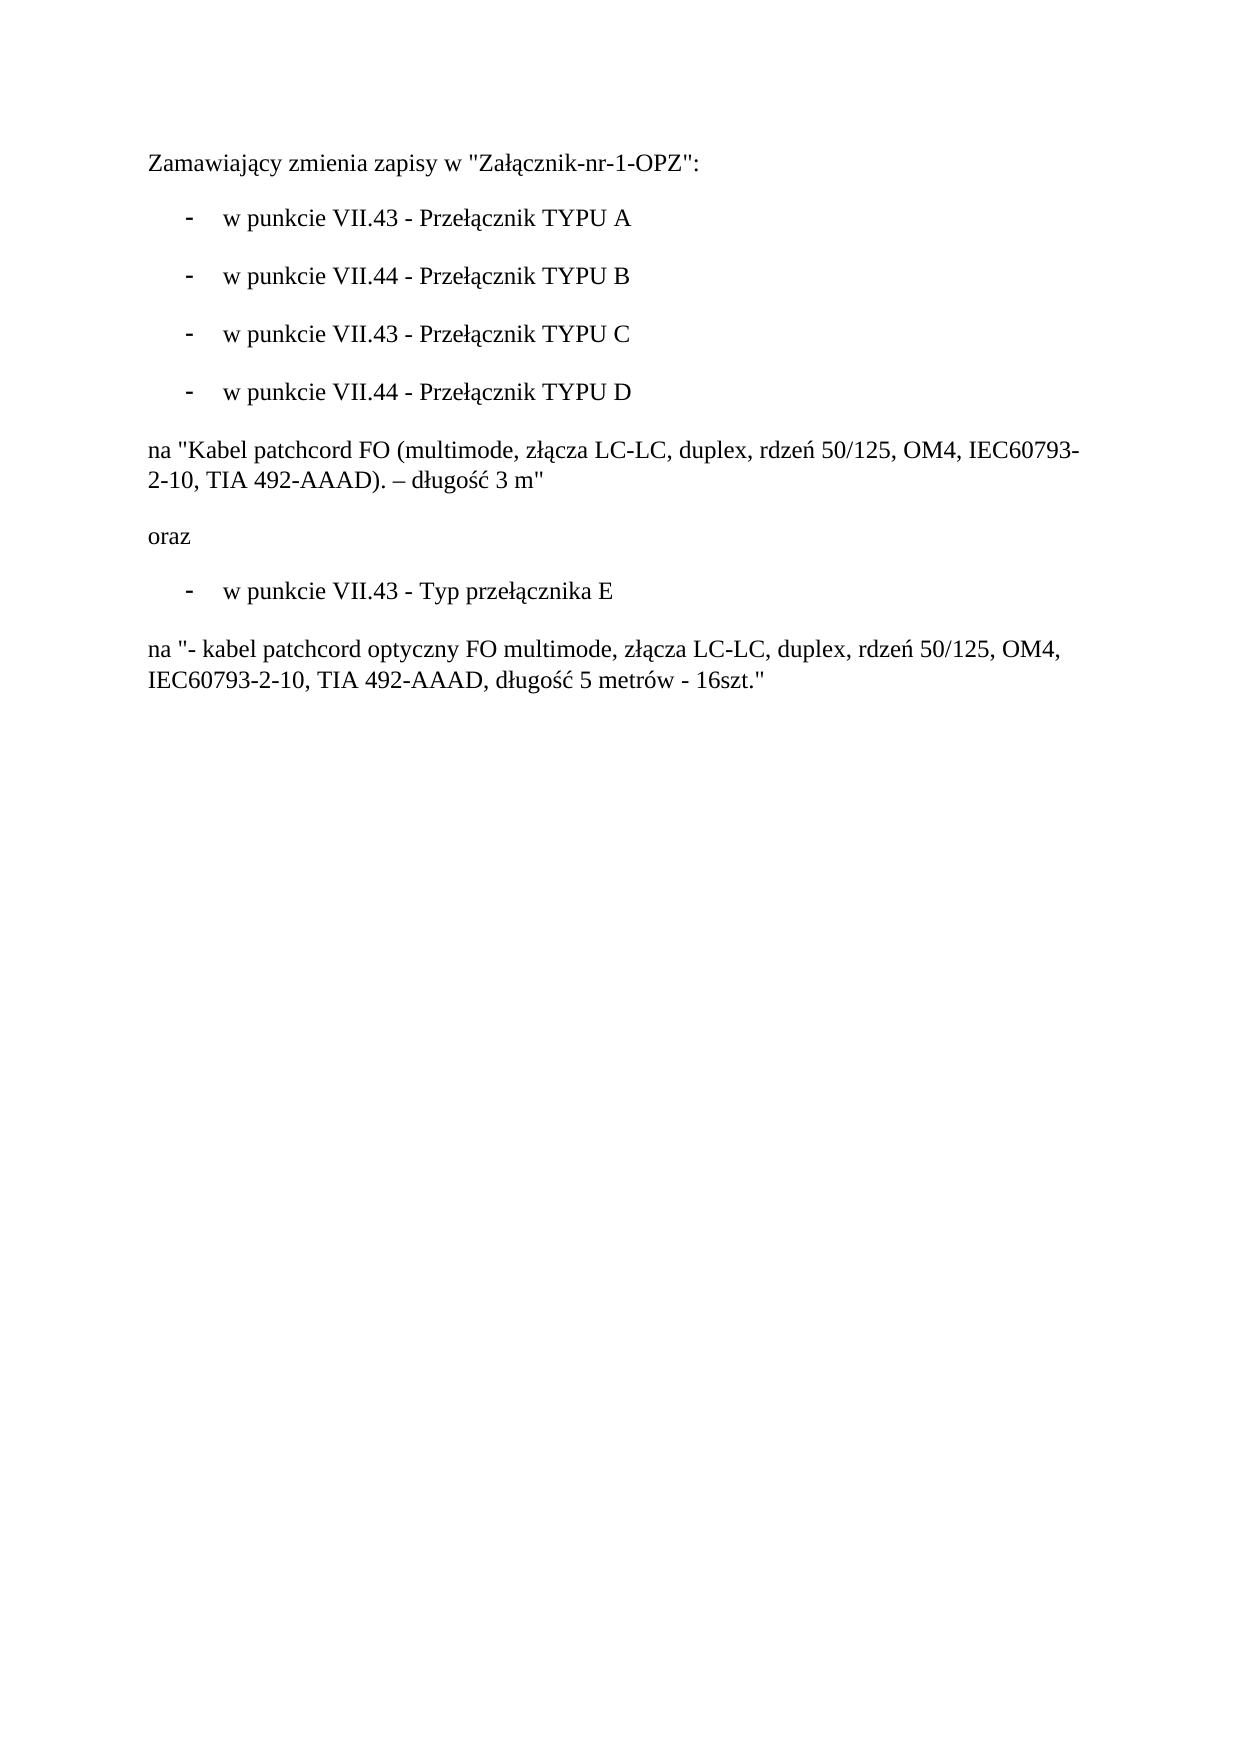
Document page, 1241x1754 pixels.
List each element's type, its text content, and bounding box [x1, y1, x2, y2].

text na "Kabel patchcord FO (multimode, złącza LC-LC, duplex, rdzeń 50/125, OM4, IEC60793-2-10, TIA 492-AAAD). – długość 3 m" [148, 435, 1093, 494]
text Zamawiający zmienia zapisy w "Załącznik-nr-1-OPZ": [148, 148, 1093, 176]
text na "- kabel patchcord optyczny FO multimode, złącza LC-LC, duplex, rdzeń 50/125, OM4, IEC60793-2-10, TIA 492-AAAD, długość 5 metrów - 16szt." [148, 634, 1093, 693]
list w punkcie VII.44 - Przełącznik TYPU D [185, 377, 1093, 406]
text oraz [148, 521, 1093, 550]
list w punkcie VII.43 - Przełącznik TYPU A [185, 203, 1093, 232]
list w punkcie VII.43 - Typ przełącznika E [185, 576, 1093, 605]
list w punkcie VII.44 - Przełącznik TYPU B [185, 261, 1093, 290]
list w punkcie VII.43 - Przełącznik TYPU C [185, 319, 1093, 348]
